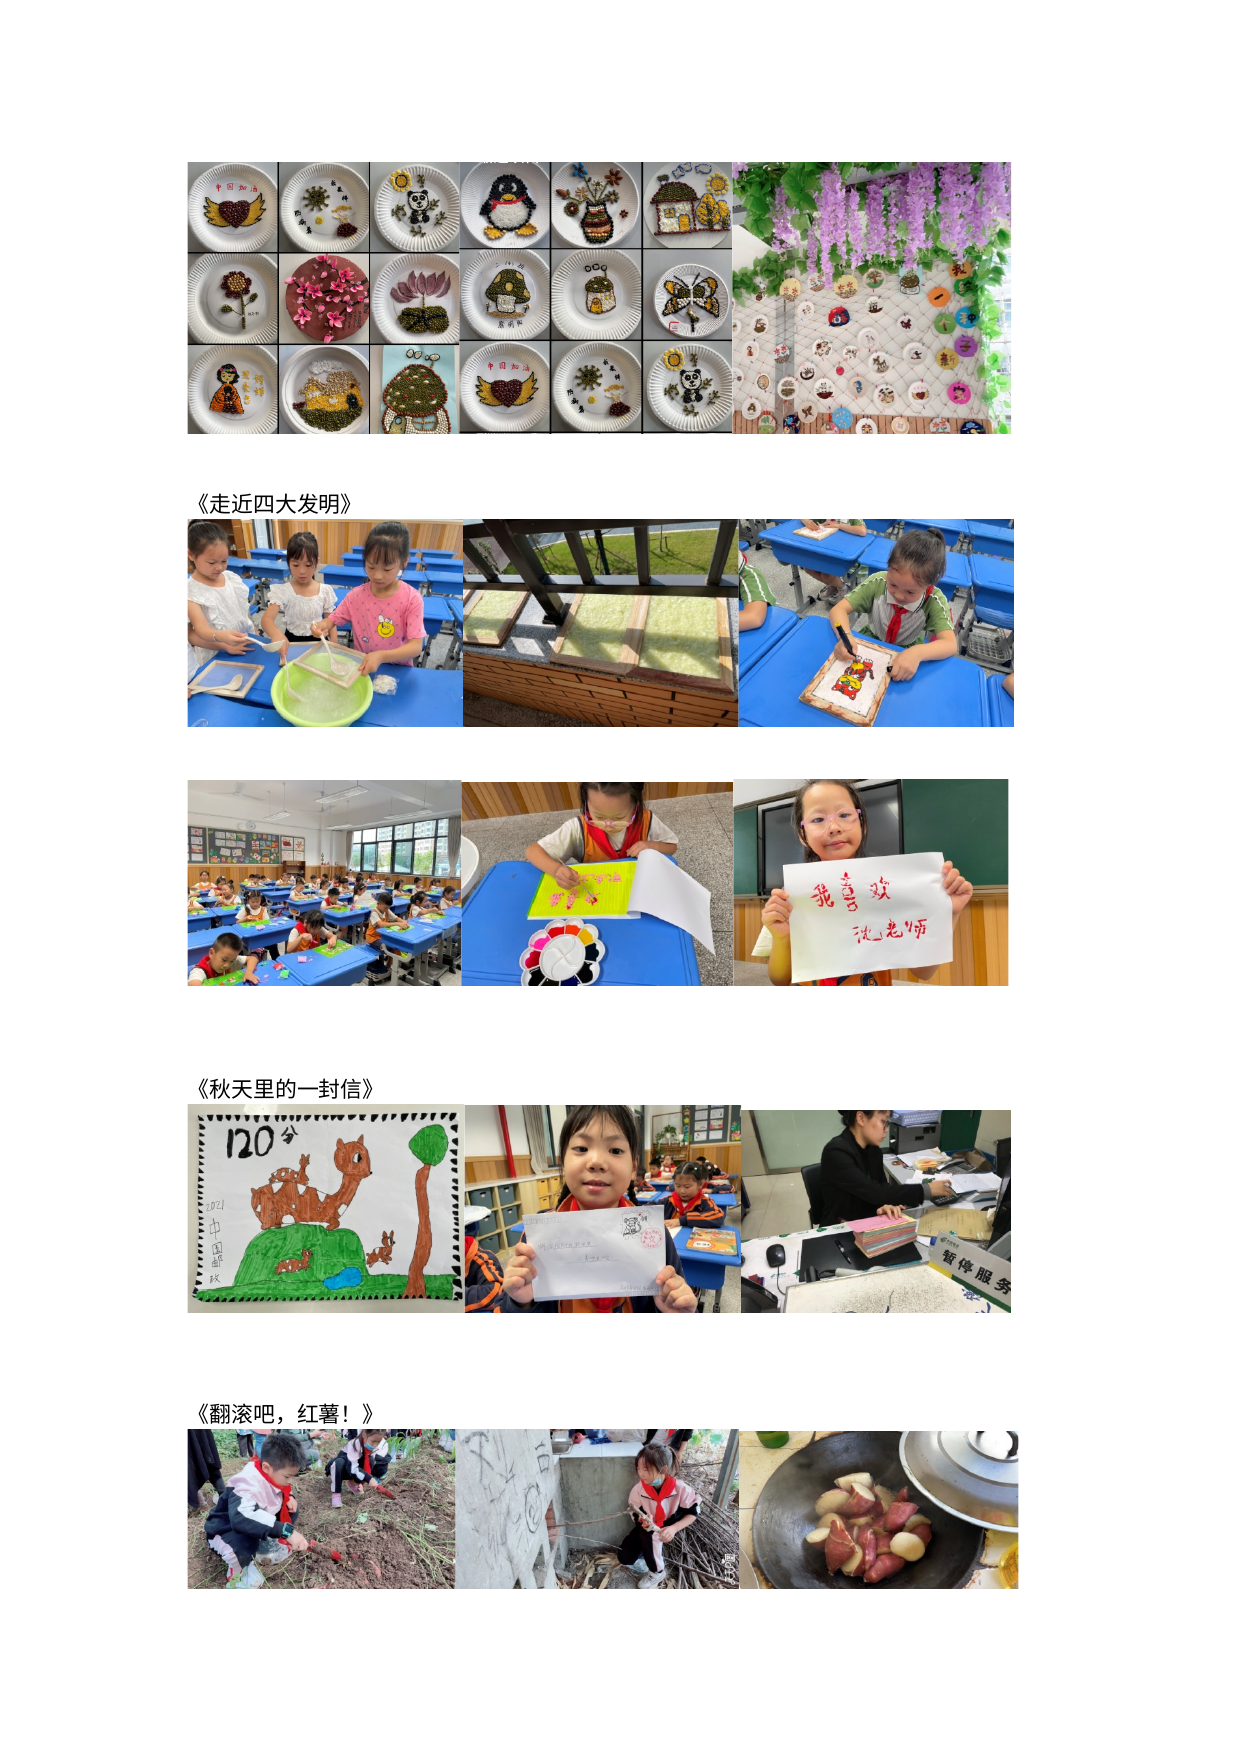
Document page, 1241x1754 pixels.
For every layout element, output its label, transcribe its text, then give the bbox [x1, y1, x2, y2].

picture [187, 1104, 1011, 1313]
picture [187, 1429, 1019, 1589]
text 《秋天里的一封信》 [187, 1072, 1053, 1104]
picture [187, 779, 1009, 986]
text 《走近四大发明》 [187, 487, 1053, 519]
picture [187, 162, 1012, 434]
picture [187, 519, 1014, 727]
text 《翻滚吧，红薯！》 [187, 1397, 1053, 1429]
